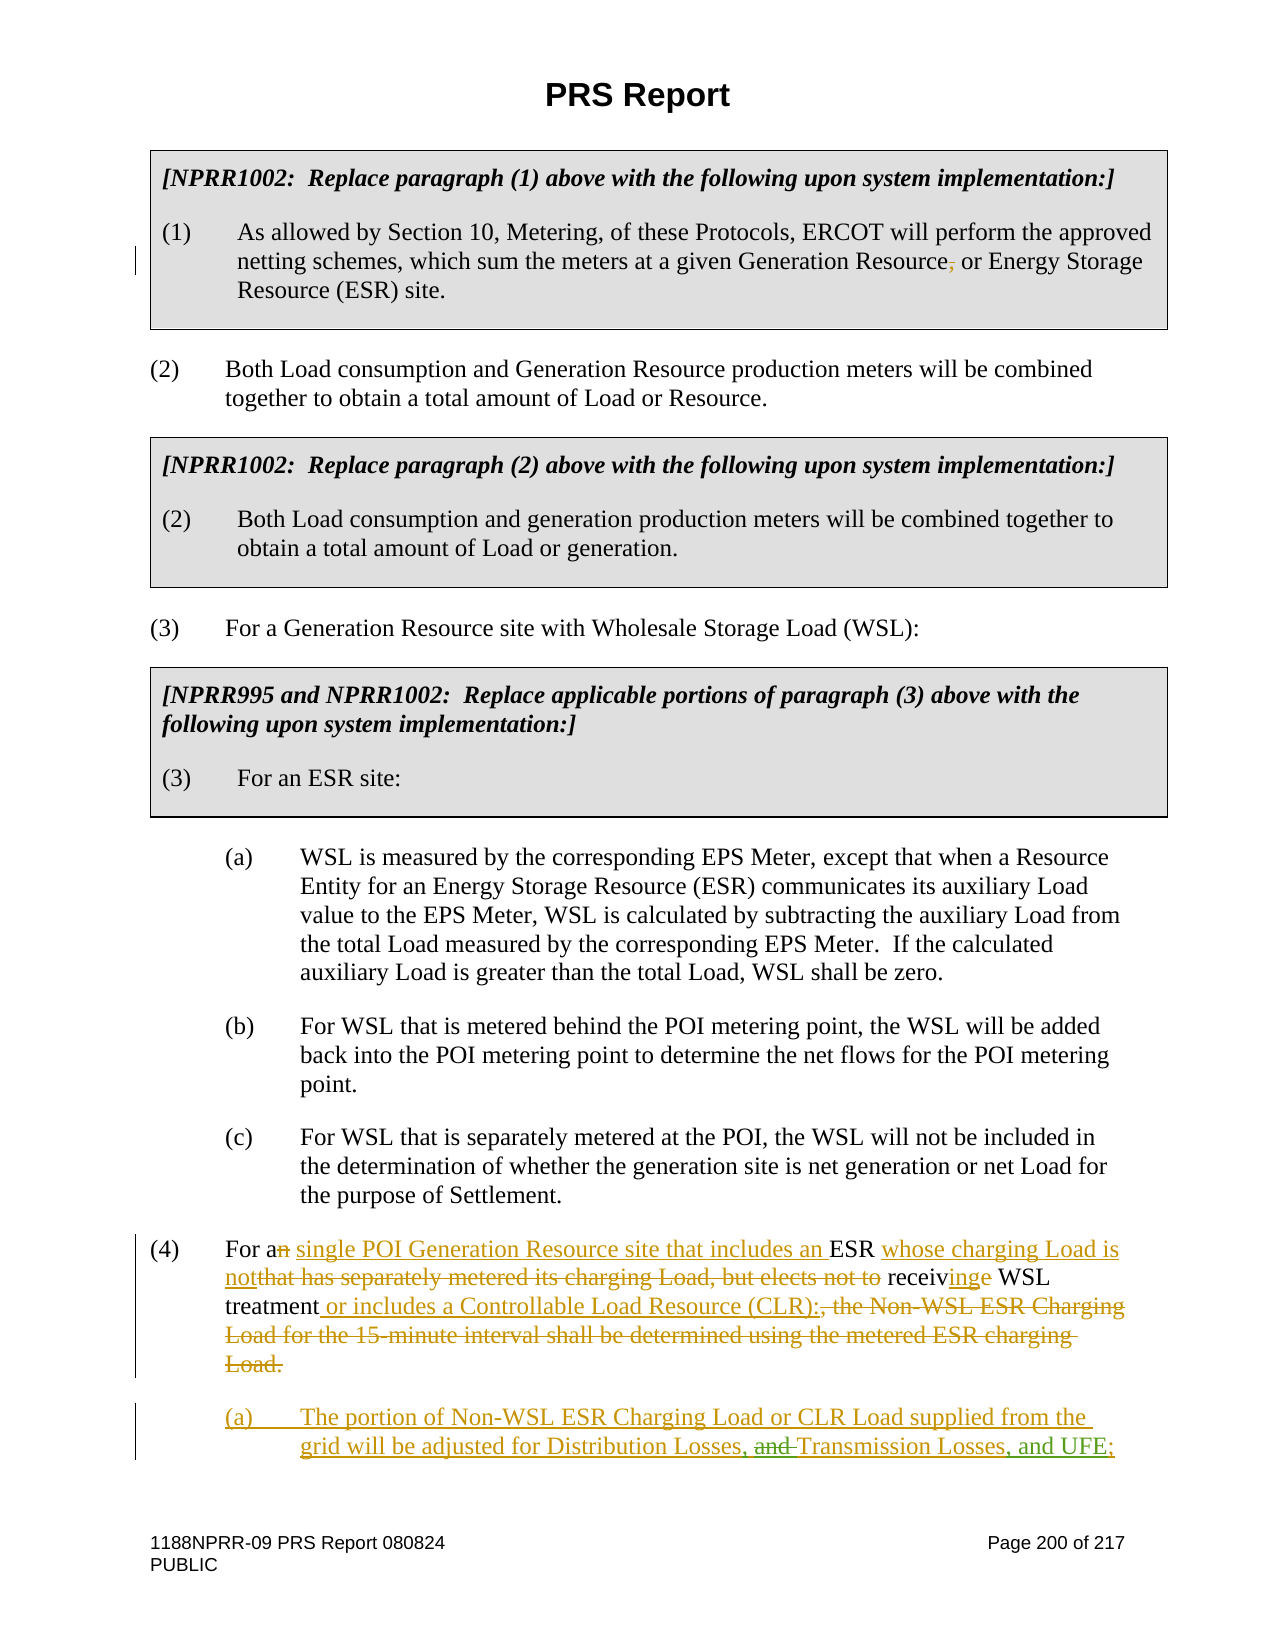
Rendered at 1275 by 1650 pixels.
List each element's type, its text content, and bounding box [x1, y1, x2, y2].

text (a) WSL is measured by the corresponding EPS Meter, except that when a Resource Entity for an Energy Storage Resource (ESR) communicates its auxiliary Load value to the EPS Meter, WSL is calculated by subtracting the auxiliary Load from the total Load measured by the corresponding EPS Meter. If the calculated auxiliary Load is greater than the total Load, WSL shall be zero. [225, 842, 1125, 986]
text (3) For a Generation Resource site with Wholesale Storage Load (WSL): [150, 613, 1125, 642]
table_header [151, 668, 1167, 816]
text (4) For a ESR receiv WSL treatment [150, 1234, 1125, 1377]
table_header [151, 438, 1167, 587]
text (b) For WSL that is metered behind the POI metering point, the WSL will be added back into the POI metering point to determine the net flows for the POI metering point. [225, 1011, 1125, 1097]
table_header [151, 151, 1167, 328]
text (c) For WSL that is separately metered at the POI, the WSL will not be included in the determination of whether the generation site is net generation or net Load for the purpose of Settlement. [225, 1122, 1125, 1209]
text (2) Both Load consumption and Generation Resource production meters will be combined together to obtain a total amount of Load or Resource. [150, 354, 1125, 412]
